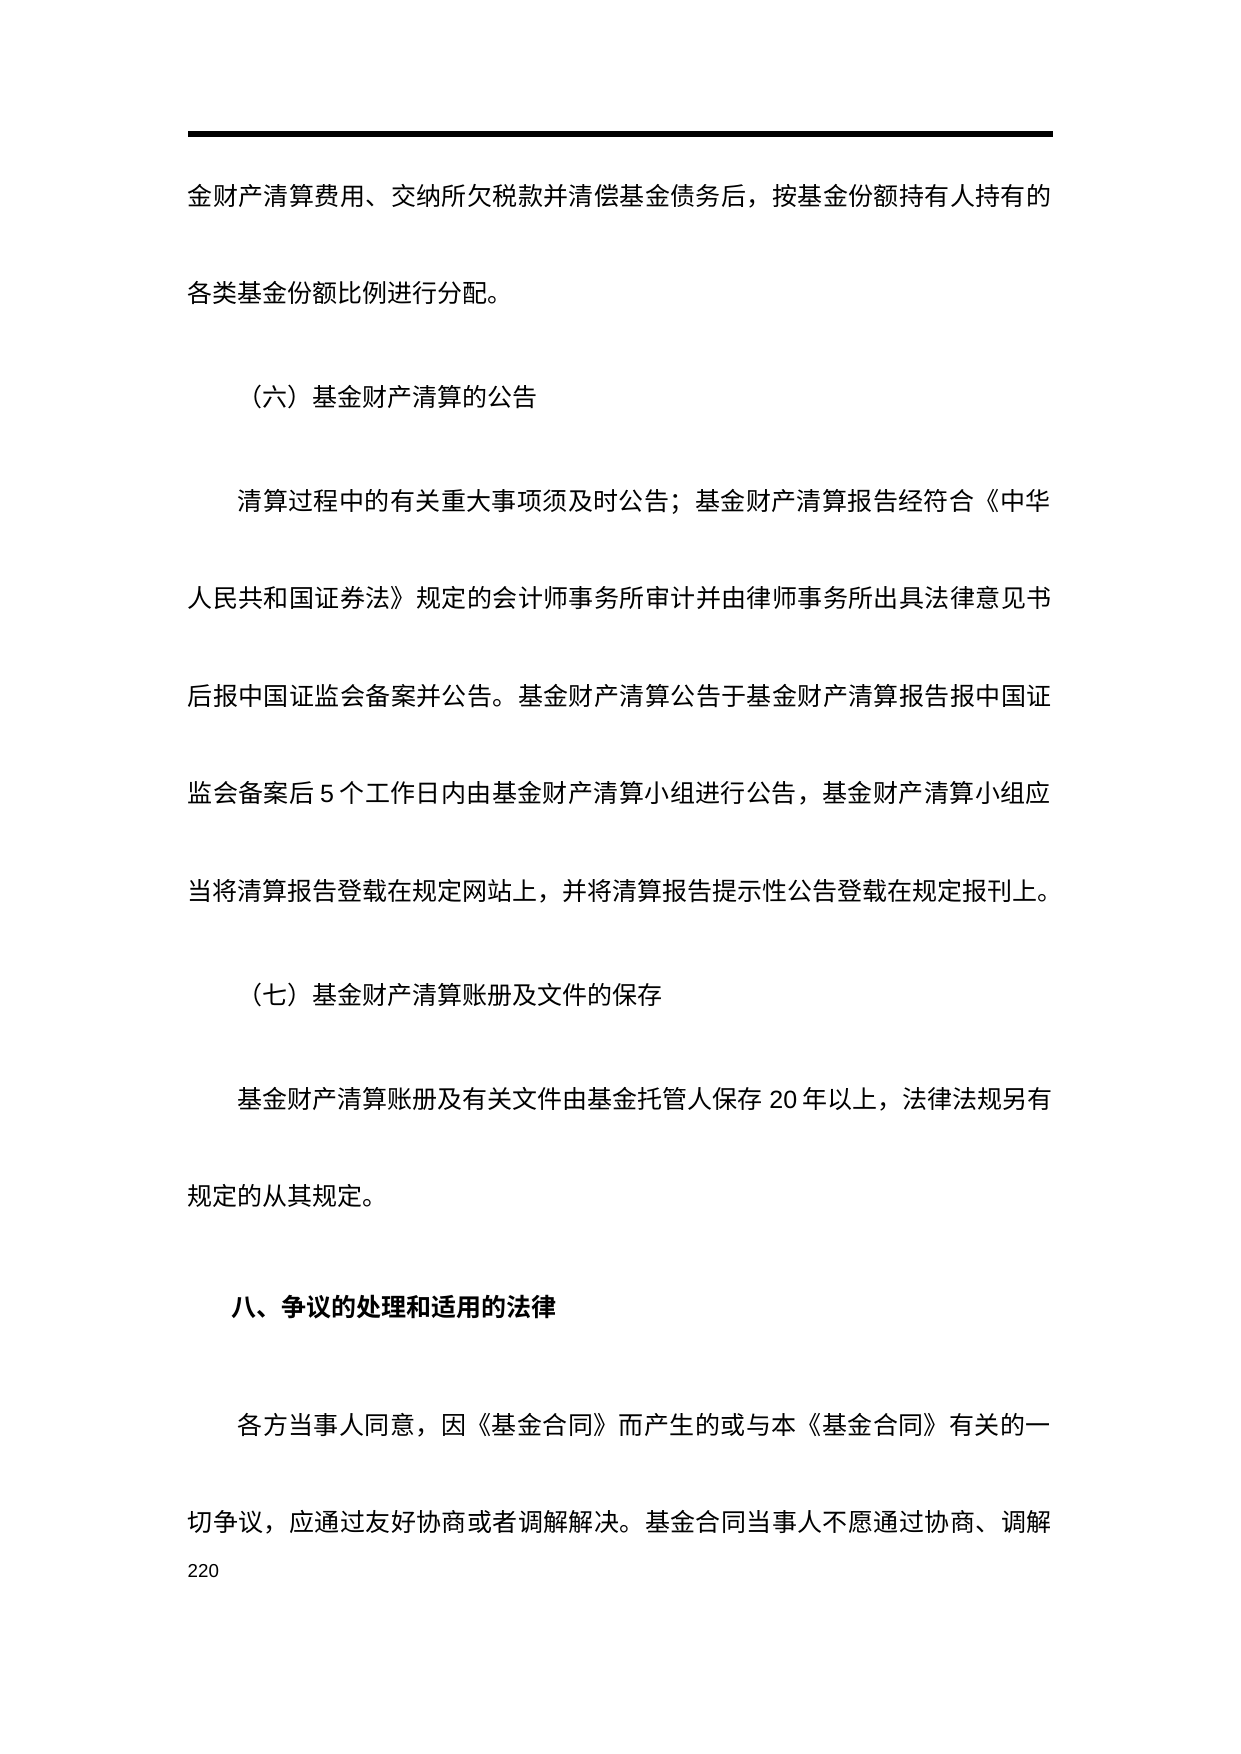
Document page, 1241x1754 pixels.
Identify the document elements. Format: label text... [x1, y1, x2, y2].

list 争议的处理和适用的法律 [187, 1273, 1053, 1338]
text 清算过程中的有关重大事项须及时公告；基金财产清算报告经符合《中华人民共和国证券法》规定的会计师事务所审计并由律师事务所出具法律意见书后报中国证监会备案并公告。基金财产清算公告于基金财产清算报告报中国证监会备案后5个工作日内由基金财产清算小组进行公告，基金财产清算小组应当将清算报告登载在规定网站上，并将清算报告提示性公告登载在规定报刊上。 [187, 467, 1053, 922]
text （六）基金财产清算的公告 [187, 363, 1053, 428]
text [187, 1391, 1053, 1553]
text （七）基金财产清算账册及文件的保存 [187, 961, 1053, 1026]
text 基金财产清算账册及有关文件由基金托管人保存20年以上，法律法规另有规定的从其规定。 [187, 1065, 1053, 1227]
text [187, 162, 1053, 324]
